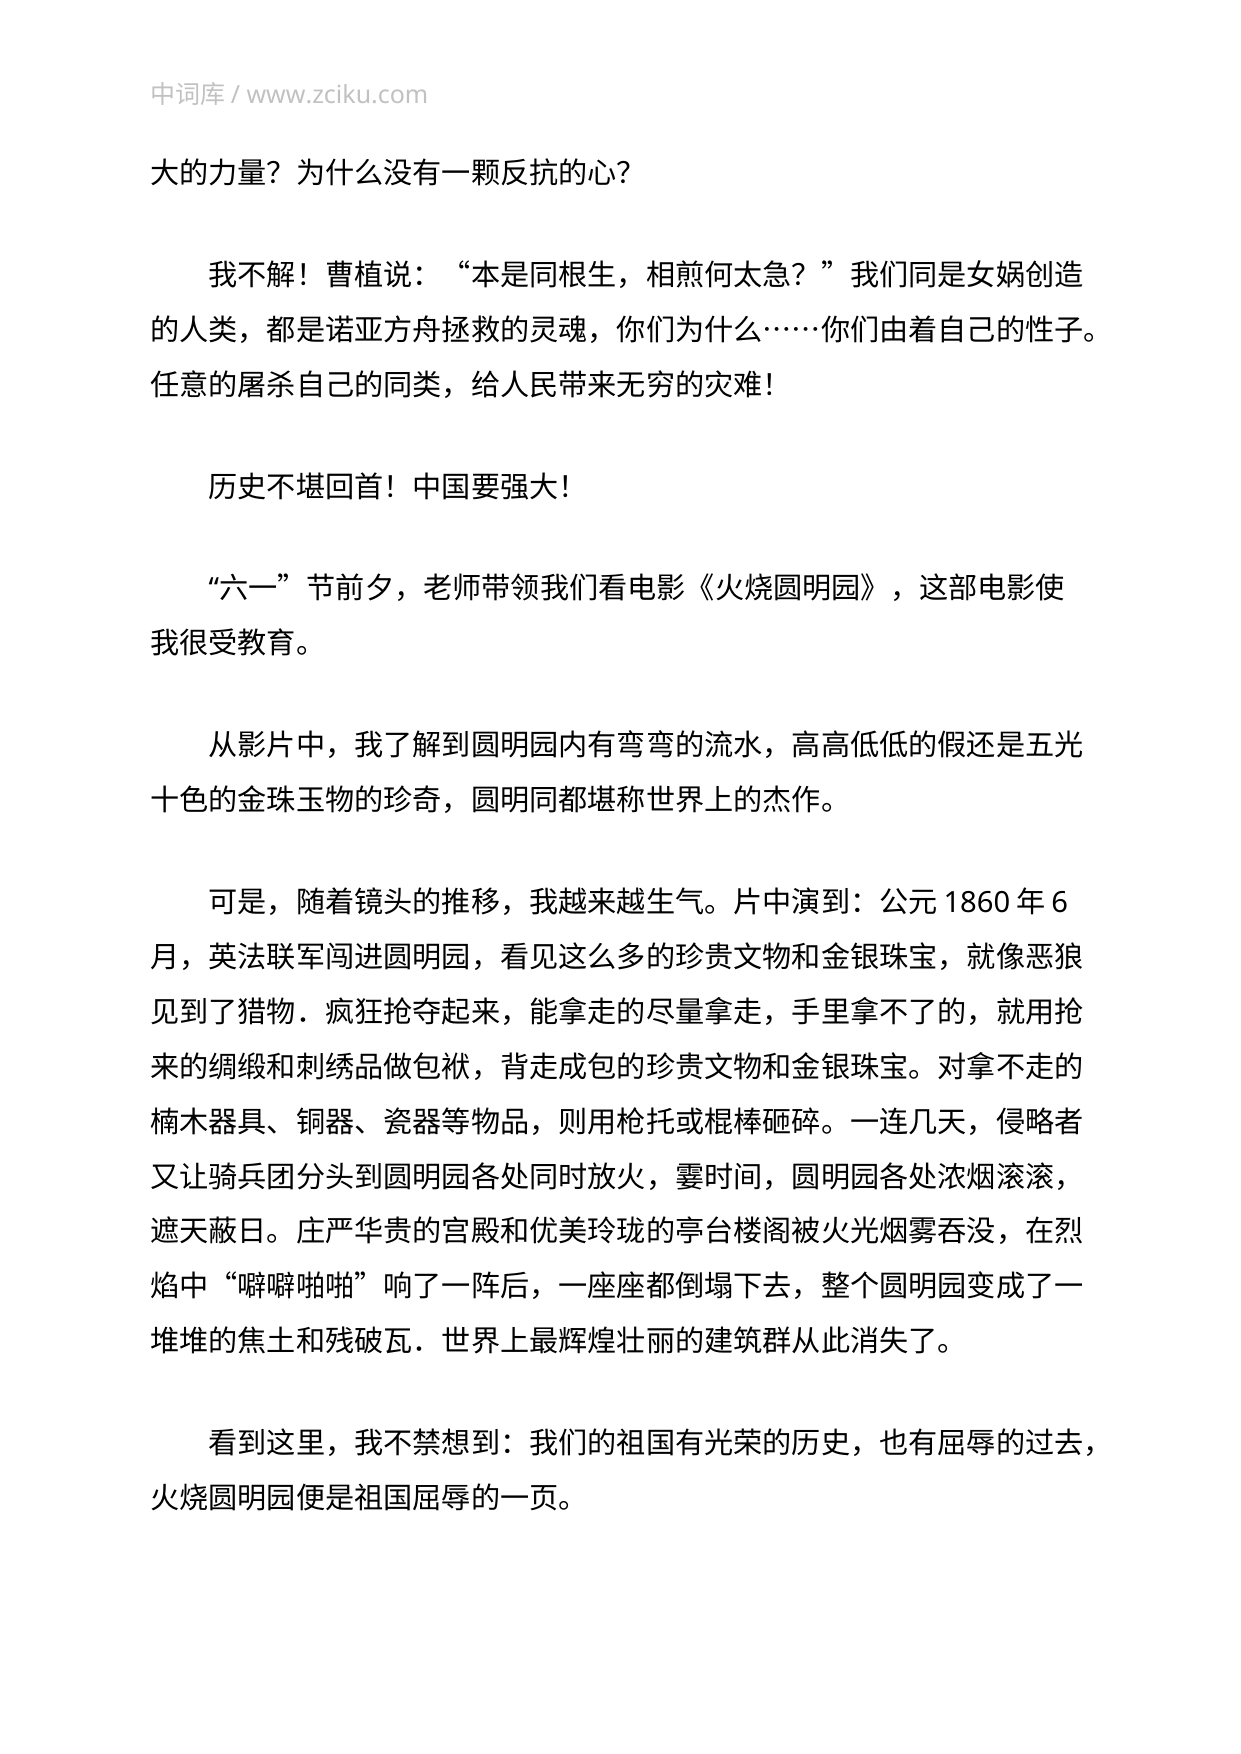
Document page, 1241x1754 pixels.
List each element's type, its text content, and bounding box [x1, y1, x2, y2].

text 历史不堪回首！中国要强大！ [150, 463, 1090, 506]
text “六一”节前夕，老师带领我们看电影《火烧圆明园》，这部电影使我很受教育。 [150, 565, 1090, 662]
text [150, 150, 1090, 192]
text 可是，随着镜头的推移，我越来越生气。片中演到：公元1860年6月，英法联军闯进圆明园，看见这么多的珍贵文物和金银珠宝，就像恶狼见到了猎物．疯狂抢夺起来，能拿走的尽量拿走，手里拿不了的，就用抢来的绸缎和刺绣品做包袱，背走成包的珍贵文物和金银珠宝。对拿不走的楠木器具、铜器、瓷器等物品，则用枪托或棍棒砸碎。一连几天，侵略者又让骑兵团分头到圆明园各处同时放火，霎时间，圆明园各处浓烟滚滚，遮天蔽日。庄严华贵的宫殿和优美玲珑的亭台楼阁被火光烟雾吞没，在烈焰中“噼噼啪啪”响了一阵后，一座座都倒塌下去，整个圆明园变成了一堆堆的焦土和残破瓦．世界上最辉煌壮丽的建筑群从此消失了。 [150, 878, 1090, 1360]
text 看到这里，我不禁想到：我们的祖国有光荣的历史，也有屈辱的过去，火烧圆明园便是祖国屈辱的一页。 [150, 1419, 1090, 1517]
text 从影片中，我了解到圆明园内有弯弯的流水，高高低低的假还是五光十色的金珠玉物的珍奇，圆明同都堪称世界上的杰作。 [150, 722, 1090, 819]
text 我不解！曹植说：“本是同根生，相煎何太急？”我们同是女娲创造的人类，都是诺亚方舟拯救的灵魂，你们为什么……你们由着自己的性子。任意的屠杀自己的同类，给人民带来无穷的灾难！ [150, 252, 1090, 404]
